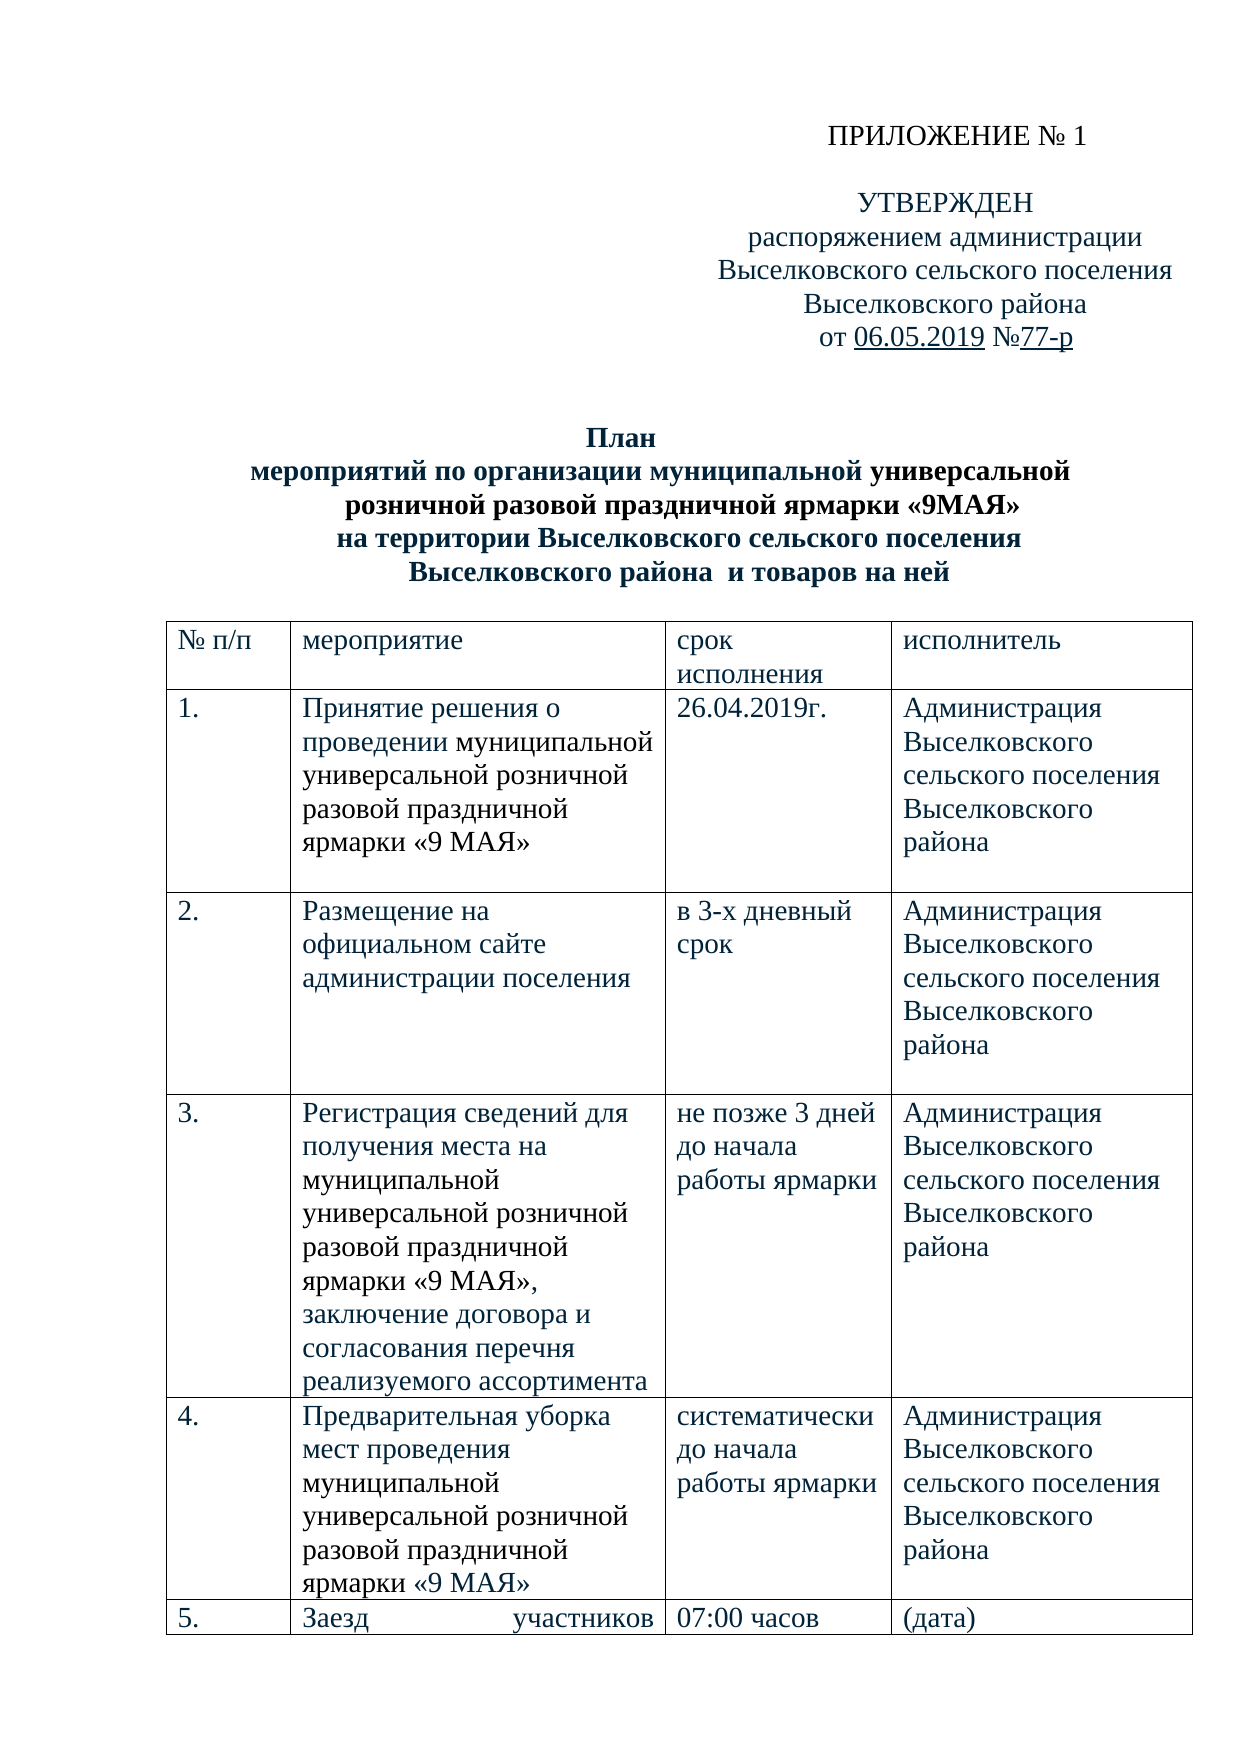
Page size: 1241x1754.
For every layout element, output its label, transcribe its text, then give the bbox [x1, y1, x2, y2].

table_header исполнитель [892, 622, 1192, 689]
text ПРИЛОЖЕНИЕ № 1 [88, 118, 1181, 152]
text УТВЕРЖДЕН [177, 185, 1181, 219]
table_cell (дата) [892, 1600, 1192, 1634]
text Выселковского сельского поселения [177, 252, 1181, 286]
table_cell Администрация Выселковского сельского поселения Выселковского района [892, 690, 1192, 892]
table_cell 5. [167, 1600, 290, 1634]
table_cell Администрация Выселковского сельского поселения Выселковского района [892, 1095, 1192, 1397]
table_cell 2. [167, 893, 290, 1094]
table_cell Предварительная уборка мест проведения муниципальной универсальной розничной разовой праздничной ярмарки «9 МАЯ» [291, 1398, 665, 1599]
table_cell Принятие решения о проведении муниципальной универсальной розничной разовой праздничной ярмарки «9 МАЯ» [291, 690, 665, 892]
table_cell 07:00 часов [666, 1600, 891, 1634]
table_cell 1. [167, 690, 290, 892]
text План [177, 420, 1181, 453]
text мероприятий по организации муниципальной универсальной [177, 453, 1181, 487]
table_cell 4. [167, 1398, 290, 1599]
table_cell Размещение на официальном сайте администрации поселения [291, 893, 665, 1094]
text Выселковского района [177, 286, 1181, 319]
text на территории Выселковского сельского поселения [177, 521, 1181, 554]
text распоряжением администрации [177, 219, 1181, 252]
text Выселковского района и товаров на ней [177, 554, 1181, 588]
table_cell 26.04.2019г. [666, 690, 891, 892]
table_cell систематически до начала работы ярмарки [666, 1398, 891, 1599]
table_cell не позже 3 дней до начала работы ярмарки [666, 1095, 891, 1397]
table_header срок исполнения [666, 622, 891, 689]
table_cell в 3-х дневный срок [666, 893, 891, 1094]
table_header мероприятие [291, 622, 665, 689]
table_cell Регистрация сведений для получения места на муниципальной универсальной розничной разовой праздничной ярмарки «9 МАЯ», заключение договора и согласования перечня реализуемого ассортимента [291, 1095, 665, 1397]
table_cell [291, 1600, 665, 1634]
table_header № п/п [167, 622, 290, 689]
table_cell 3. [167, 1095, 290, 1397]
text от 06.05.2019 №77-р [177, 319, 1181, 353]
table_cell Администрация Выселковского сельского поселения Выселковского района [892, 893, 1192, 1094]
text розничной разовой праздничной ярмарки «9МАЯ» [177, 487, 1181, 521]
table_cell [892, 1398, 1192, 1599]
